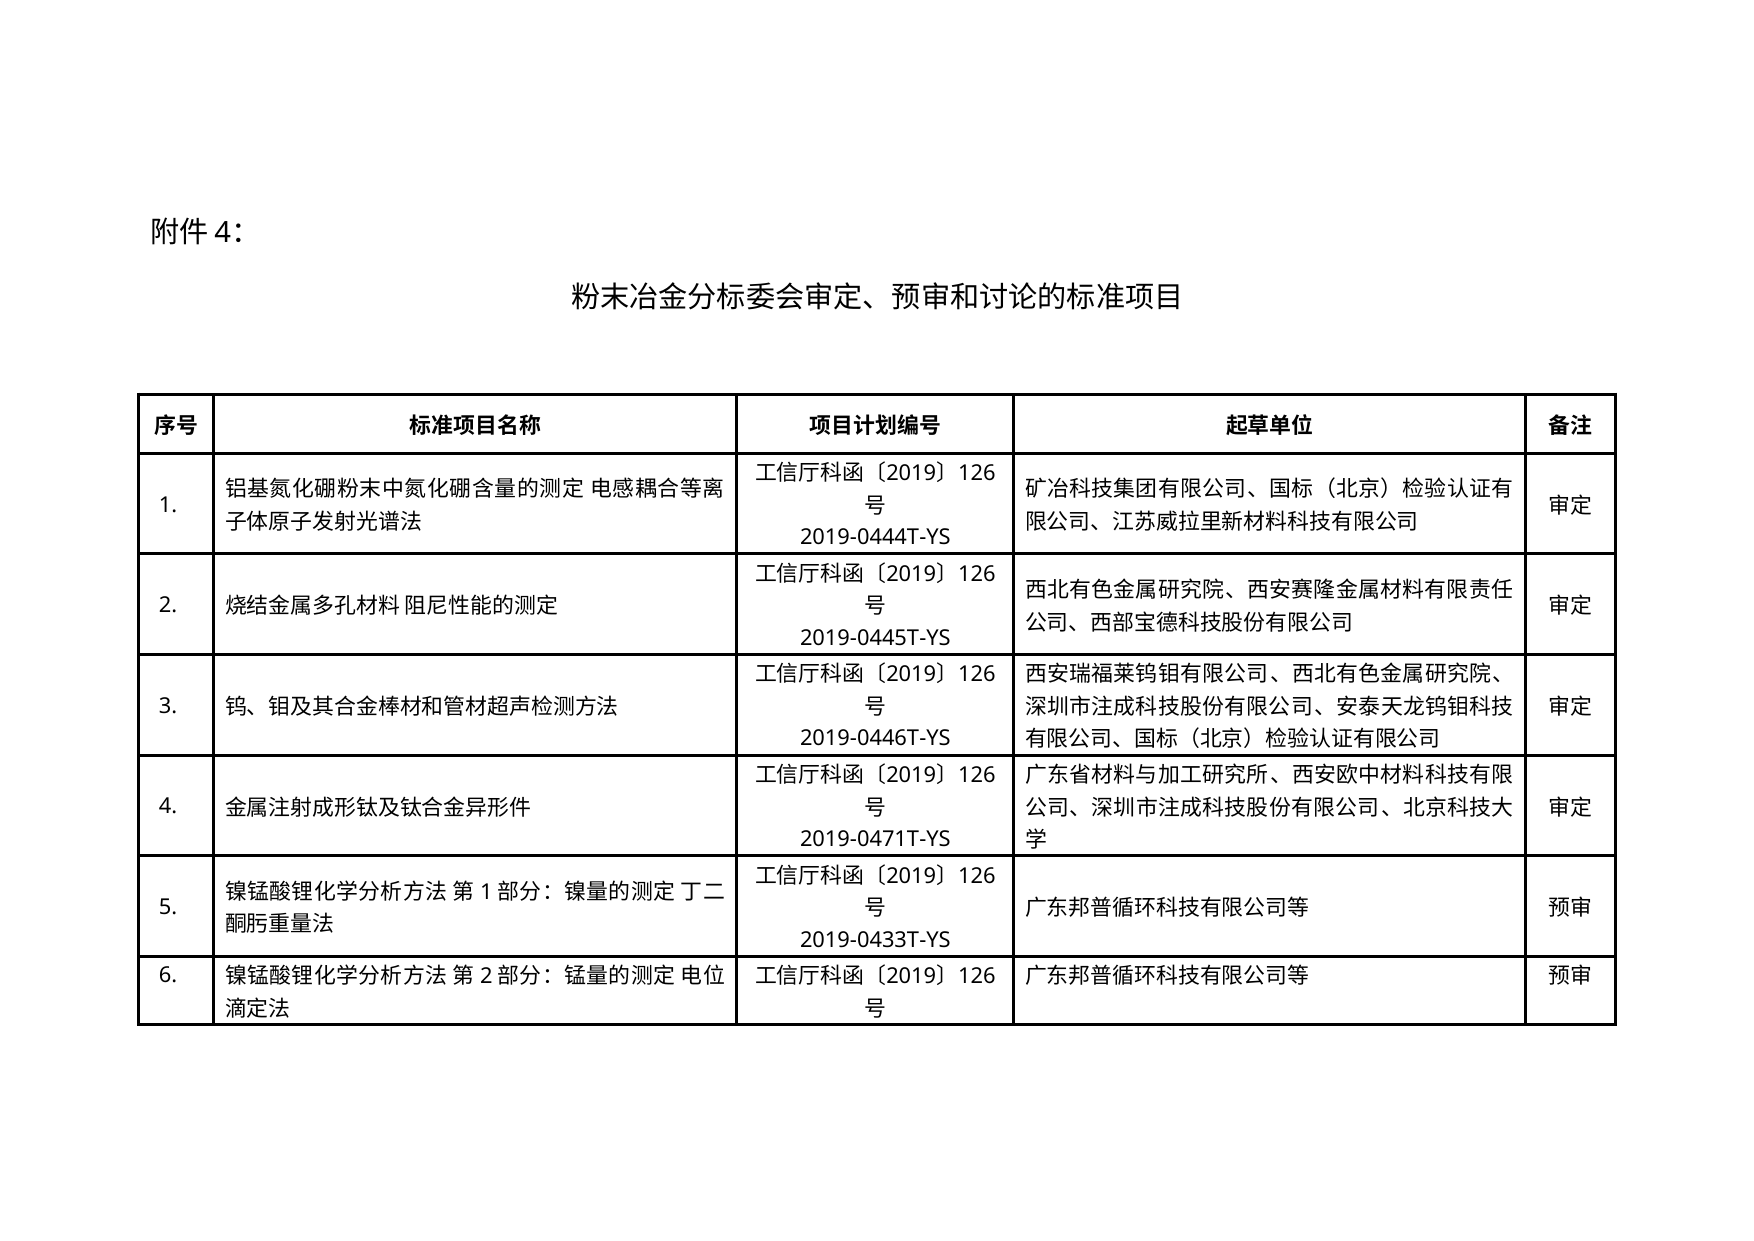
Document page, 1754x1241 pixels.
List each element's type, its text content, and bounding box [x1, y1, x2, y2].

table_cell [140, 757, 212, 854]
table_cell 审定 [1527, 555, 1614, 653]
text 附件4： [150, 198, 1604, 263]
table_cell [140, 958, 212, 1023]
table_cell 广东邦普循环科技有限公司等 [1015, 857, 1524, 955]
table_cell 钨、钼及其合金棒材和管材超声检测方法 [215, 656, 735, 753]
table_cell 矿冶科技集团有限公司、国标（北京）检验认证有限公司、江苏威拉里新材料科技有限公司 [1015, 455, 1524, 552]
table_header 标准项目名称 [215, 396, 735, 452]
table_cell 工信厅科函〔2019〕126号 2019-0434T-YS [738, 958, 1012, 1023]
table_cell 审定 [1527, 757, 1614, 854]
table_cell 审定 [1527, 656, 1614, 753]
table_cell 烧结金属多孔材料 阻尼性能的测定 [215, 555, 735, 653]
table_cell 镍锰酸锂化学分析方法 第2部分：锰量的测定 电位滴定法 [215, 958, 735, 1023]
text 粉末冶金分标委会审定、预审和讨论的标准项目 [150, 263, 1604, 328]
table_cell [140, 555, 212, 653]
table_cell 工信厅科函〔2019〕126号 2019-0471T-YS [738, 757, 1012, 854]
table_cell 广东省材料与加工研究所、西安欧中材料科技有限公司、深圳市注成科技股份有限公司、北京科技大学 [1015, 757, 1524, 854]
table_cell 西安瑞福莱钨钼有限公司、西北有色金属研究院、深圳市注成科技股份有限公司、安泰天龙钨钼科技有限公司、国标（北京）检验认证有限公司 [1015, 656, 1524, 753]
table_cell 工信厅科函〔2019〕126号 2019-0446T-YS [738, 656, 1012, 753]
table_cell [140, 857, 212, 955]
table_cell 工信厅科函〔2019〕126号 2019-0444T-YS [738, 455, 1012, 552]
table_cell 工信厅科函〔2019〕126号 2019-0445T-YS [738, 555, 1012, 653]
table_cell [140, 656, 212, 753]
table_header 起草单位 [1015, 396, 1524, 452]
table_cell 镍锰酸锂化学分析方法 第1部分：镍量的测定 丁二酮肟重量法 [215, 857, 735, 955]
table_header 备注 [1527, 396, 1614, 452]
table_cell 铝基氮化硼粉末中氮化硼含量的测定 电感耦合等离子体原子发射光谱法 [215, 455, 735, 552]
table_cell [140, 455, 212, 552]
table_cell 审定 [1527, 455, 1614, 552]
table_cell 金属注射成形钛及钛合金异形件 [215, 757, 735, 854]
table_header 序号 [140, 396, 212, 452]
table_cell 广东邦普循环科技有限公司等 [1015, 958, 1524, 1023]
table_cell 预审 [1527, 958, 1614, 1023]
table_cell 工信厅科函〔2019〕126号 2019-0433T-YS [738, 857, 1012, 955]
table_cell 预审 [1527, 857, 1614, 955]
table_header 项目计划编号 [738, 396, 1012, 452]
table_cell 西北有色金属研究院、西安赛隆金属材料有限责任公司、西部宝德科技股份有限公司 [1015, 555, 1524, 653]
